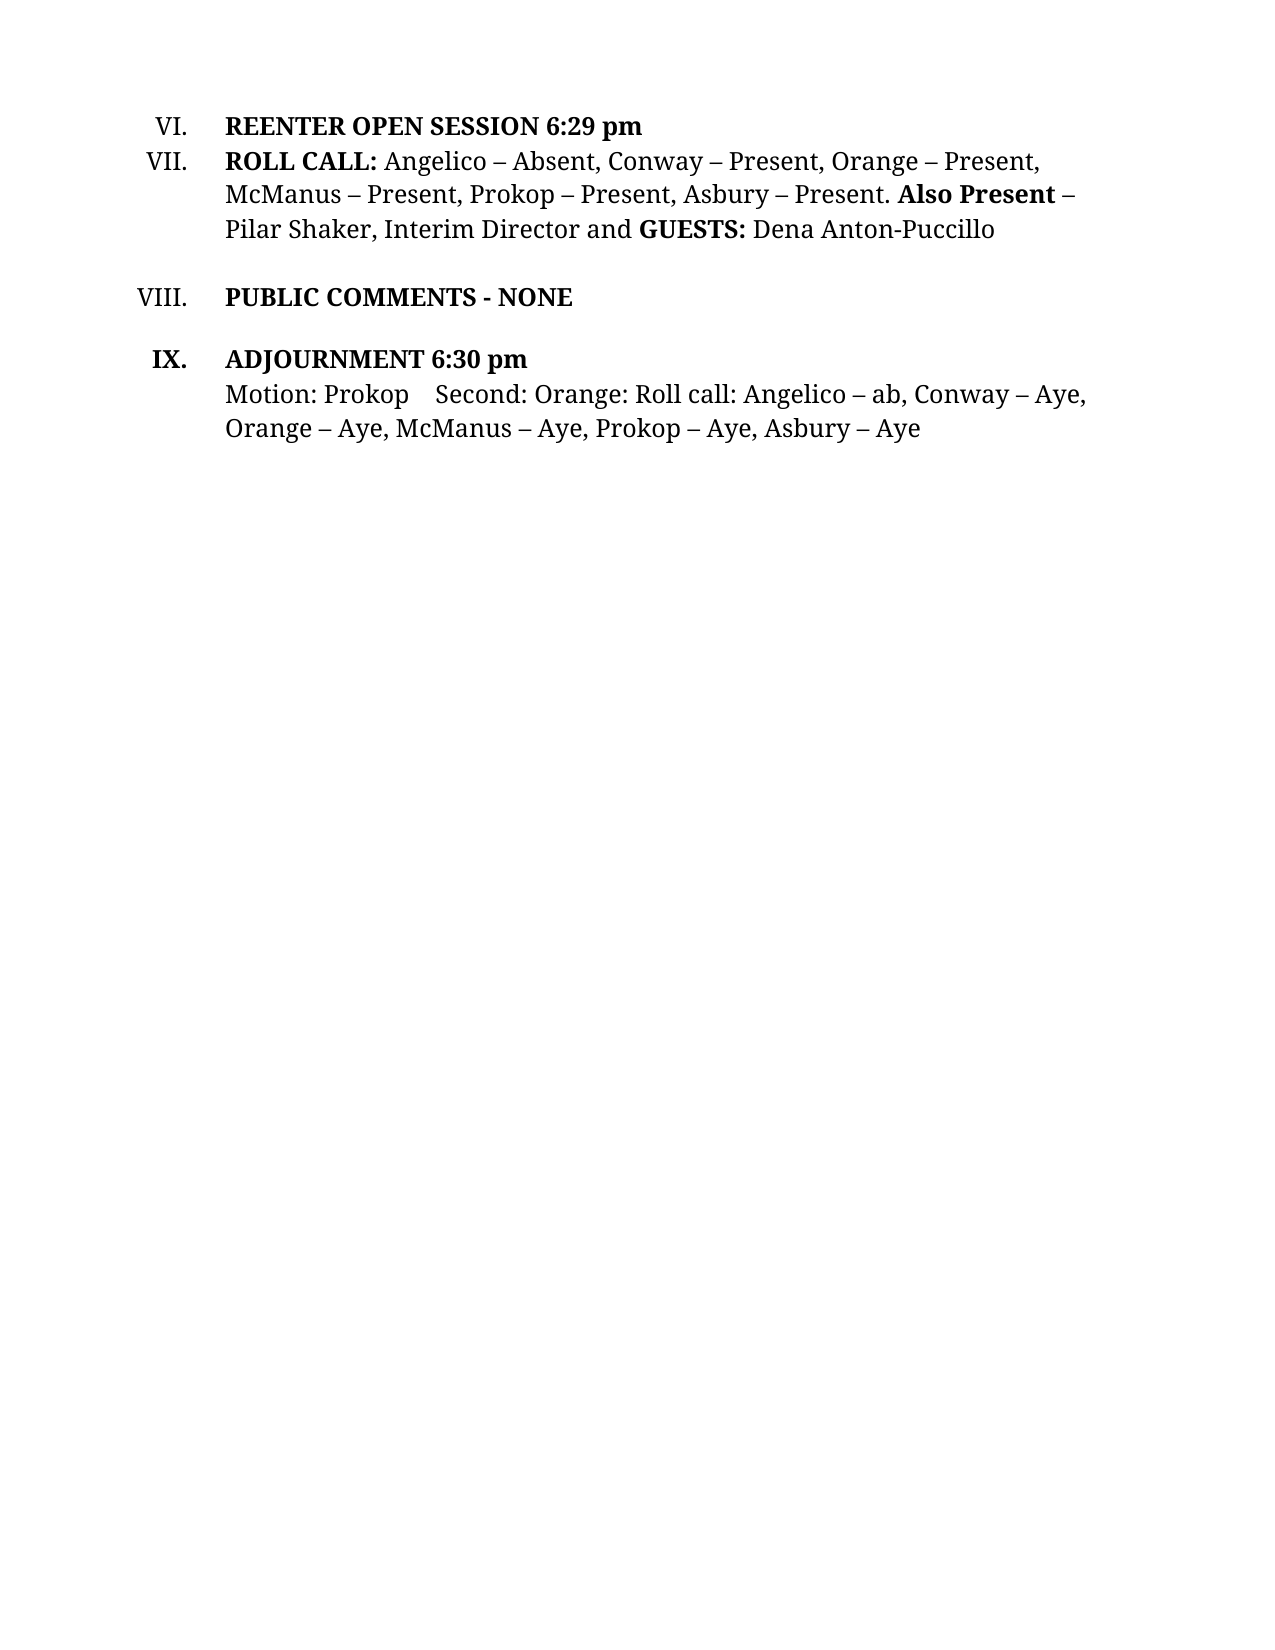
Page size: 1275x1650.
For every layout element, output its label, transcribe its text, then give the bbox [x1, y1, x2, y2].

list REENTER OPEN SESSION 6:29 pm [187, 109, 1125, 143]
list PUBLIC COMMENTS - NONE [187, 279, 1125, 342]
list ADJOURNMENT 6:30 pm [187, 342, 1125, 376]
text Motion: Prokop Second: Orange: Roll call: Angelico – ab, Conway – Aye, Orange – Aye, McManus – Aye, Prokop – Aye, Asbury – Aye [150, 376, 1125, 444]
list ROLL CALL: Angelico – Absent, Conway – Present, Orange – Present, McManus – Present, Prokop – Present, Asbury – Present. Also Present – Pilar Shaker, Interim Director and GUESTS: Dena Anton-Puccillo [187, 143, 1125, 245]
